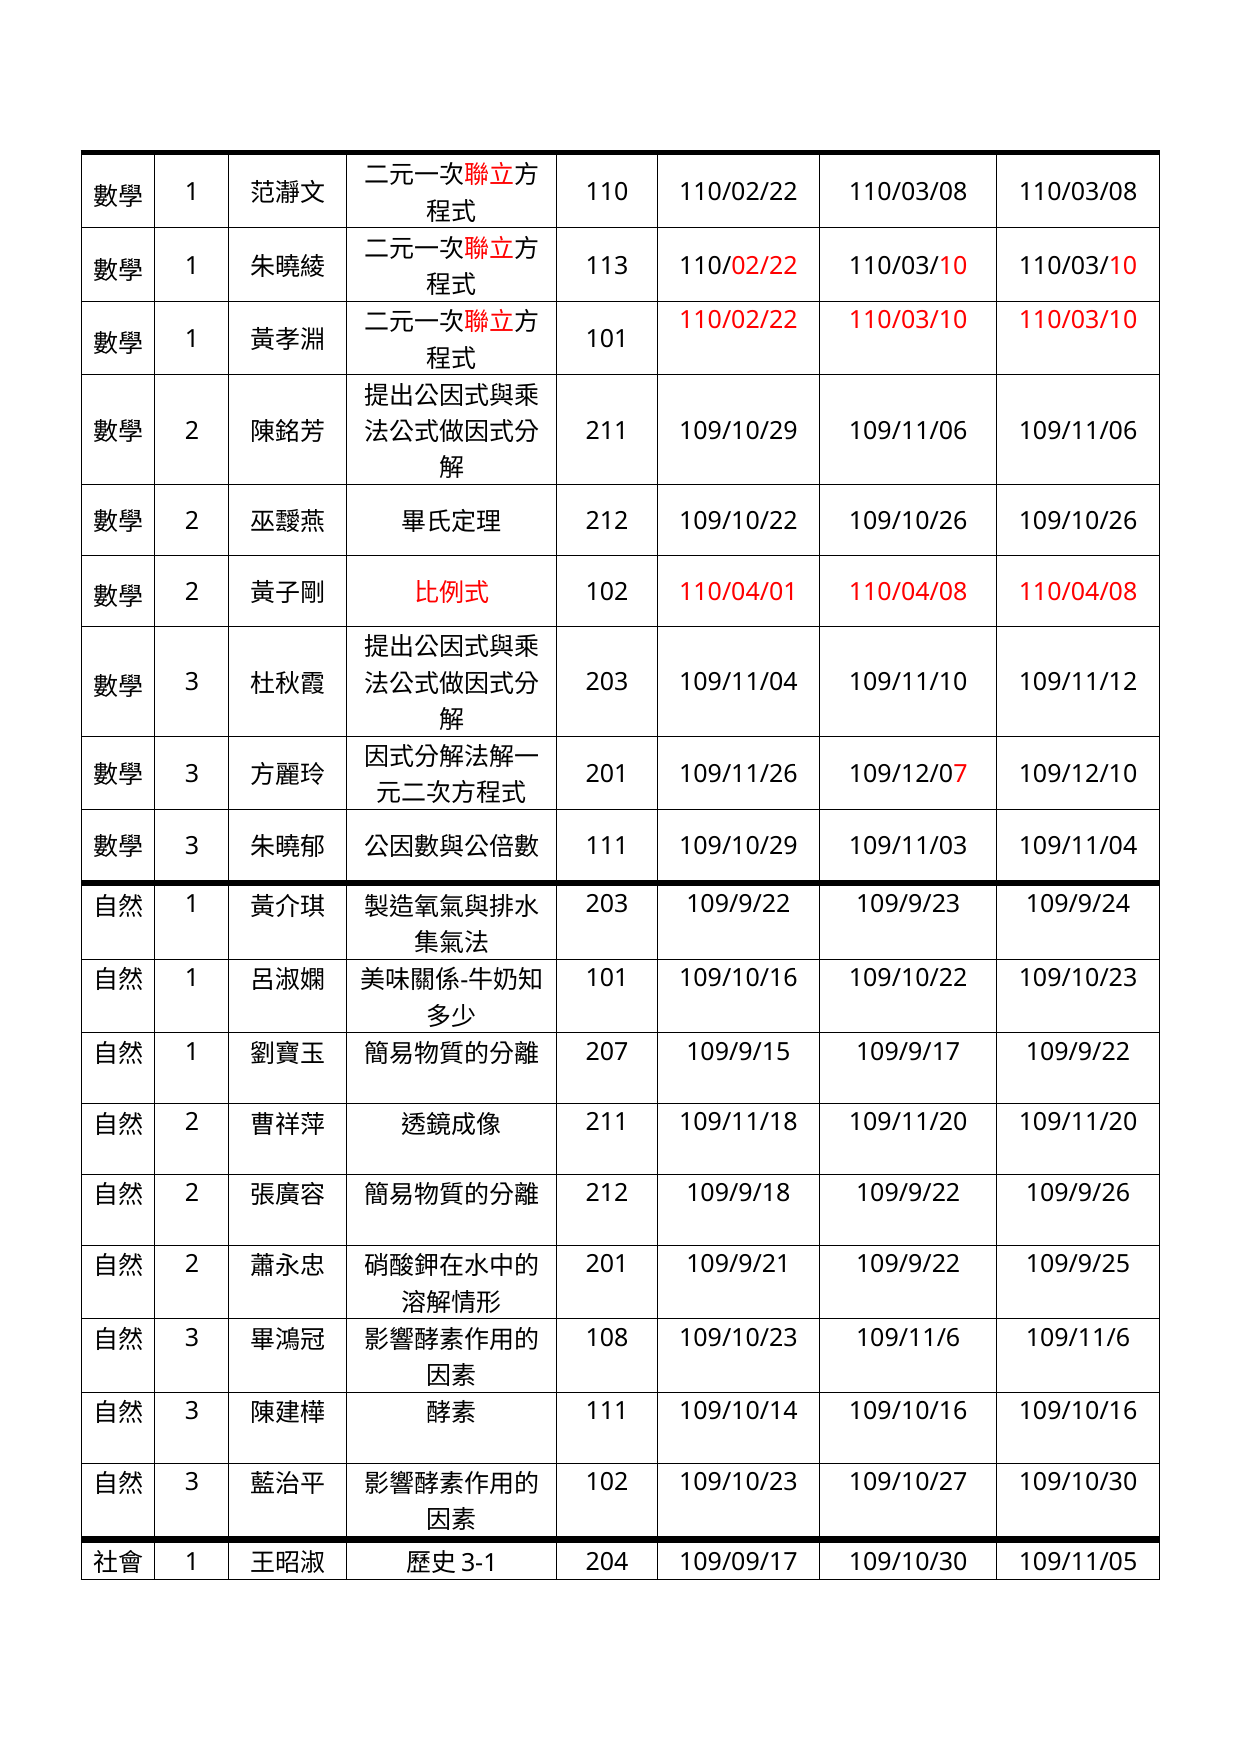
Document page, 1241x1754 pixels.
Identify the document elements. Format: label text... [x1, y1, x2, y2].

table_cell 109/11/06 [820, 375, 996, 484]
table_cell 朱曉綾 [229, 228, 346, 301]
table_cell 110/03/10 [997, 228, 1159, 301]
table_cell 朱曉郁 [229, 810, 346, 880]
table_cell 109/11/18 [658, 1104, 819, 1174]
table_cell 110 [557, 155, 657, 227]
table_cell 歷史3-1 [347, 1543, 556, 1579]
table_cell 111 [557, 810, 657, 880]
table_cell 3 [155, 627, 228, 736]
table_cell 110/03/08 [820, 155, 996, 227]
table_cell 影響酵素作用的因素 [347, 1319, 556, 1392]
table_cell 透鏡成像 [347, 1104, 556, 1174]
table_cell 杜秋霞 [229, 627, 346, 736]
table_cell 108 [557, 1319, 657, 1392]
table_cell 110/03/08 [997, 155, 1159, 227]
table_cell 張廣容 [229, 1175, 346, 1245]
table_cell 簡易物質的分離 [347, 1175, 556, 1245]
table_cell 3 [155, 810, 228, 880]
table_cell 110/04/01 [658, 556, 819, 626]
table_cell 2 [155, 1104, 228, 1174]
table_cell 110/03/10 [997, 302, 1159, 374]
table_cell 109/11/04 [997, 810, 1159, 880]
table_cell 110/03/10 [820, 302, 996, 374]
table_cell 黃子剛 [229, 556, 346, 626]
table_cell 111 [557, 1393, 657, 1463]
table_cell 1 [155, 155, 228, 227]
table_cell 2 [155, 375, 228, 484]
table_cell 二元一次聯立方程式 [347, 228, 556, 301]
table_cell 2 [155, 1175, 228, 1245]
table_cell 109/9/25 [997, 1246, 1159, 1318]
table_cell 110/04/08 [820, 556, 996, 626]
table_cell 109/9/23 [820, 886, 996, 959]
table_cell 自然 [82, 1104, 154, 1174]
table_cell 109/11/6 [820, 1319, 996, 1392]
table_cell 二元一次聯立方程式 [347, 302, 556, 374]
table_cell 比例式 [347, 556, 556, 626]
table_cell 提出公因式與乘法公式做因式分解 [347, 375, 556, 484]
table_cell 陳銘芳 [229, 375, 346, 484]
table_cell 數學 [82, 228, 154, 301]
table_cell 3 [155, 1319, 228, 1392]
table_cell 109/9/21 [658, 1246, 819, 1318]
table_cell 1 [155, 228, 228, 301]
table_cell 110/02/22 [658, 155, 819, 227]
table_cell 社會 [82, 1543, 154, 1579]
table_cell 109/10/29 [658, 810, 819, 880]
table_cell 201 [557, 1246, 657, 1318]
table_cell 藍治平 [229, 1464, 346, 1536]
table_cell 1 [155, 1033, 228, 1103]
table_cell 109/10/23 [997, 960, 1159, 1032]
table_cell 自然 [82, 1246, 154, 1318]
table_cell 巫靉燕 [229, 485, 346, 555]
table_cell 207 [557, 1033, 657, 1103]
table_cell 數學 [82, 737, 154, 809]
table_cell 109/9/26 [997, 1175, 1159, 1245]
table_cell 109/11/12 [997, 627, 1159, 736]
table_cell 109/12/10 [997, 737, 1159, 809]
table_cell 數學 [82, 375, 154, 484]
table_cell 美味關係-牛奶知多少 [347, 960, 556, 1032]
table_cell 109/10/30 [997, 1464, 1159, 1536]
table_cell 109/9/17 [820, 1033, 996, 1103]
table_cell 硝酸鉀在水中的溶解情形 [347, 1246, 556, 1318]
table_cell 二元一次聯立方程式 [347, 155, 556, 227]
table_cell 110/03/10 [820, 228, 996, 301]
table_cell 109/11/20 [820, 1104, 996, 1174]
table_cell 數學 [82, 485, 154, 555]
table_cell 109/10/27 [820, 1464, 996, 1536]
table_cell 109/11/03 [820, 810, 996, 880]
table_cell 113 [557, 228, 657, 301]
table_cell 109/10/16 [658, 960, 819, 1032]
table_cell 2 [155, 556, 228, 626]
table_cell 1 [155, 960, 228, 1032]
table_cell 109/11/05 [997, 1543, 1159, 1579]
table_cell 201 [557, 737, 657, 809]
table_cell 110/02/22 [658, 228, 819, 301]
table_cell 109/10/26 [997, 485, 1159, 555]
table_cell 簡易物質的分離 [347, 1033, 556, 1103]
table_cell 1 [155, 1543, 228, 1579]
table_cell 自然 [82, 1393, 154, 1463]
table_cell 1 [155, 302, 228, 374]
table_cell 3 [155, 737, 228, 809]
table_cell 109/11/26 [658, 737, 819, 809]
table_cell 3 [155, 1393, 228, 1463]
table_cell 2 [155, 1246, 228, 1318]
table_cell 109/9/24 [997, 886, 1159, 959]
table_cell 數學 [82, 810, 154, 880]
table_cell 101 [557, 302, 657, 374]
table_cell 109/9/18 [658, 1175, 819, 1245]
table_cell 影響酵素作用的因素 [347, 1464, 556, 1536]
table_cell 110/02/22 [658, 302, 819, 374]
table_cell 劉寶玉 [229, 1033, 346, 1103]
table_cell 蕭永忠 [229, 1246, 346, 1318]
table_cell 109/12/07 [820, 737, 996, 809]
table_cell 109/10/14 [658, 1393, 819, 1463]
table_cell 109/11/6 [997, 1319, 1159, 1392]
table_cell 212 [557, 1175, 657, 1245]
table_cell 1 [155, 886, 228, 959]
table_cell 數學 [82, 302, 154, 374]
table_cell 呂淑嫻 [229, 960, 346, 1032]
table_cell 王昭淑 [229, 1543, 346, 1579]
table_cell 109/09/17 [658, 1543, 819, 1579]
table_cell 方麗玲 [229, 737, 346, 809]
table_cell 212 [557, 485, 657, 555]
table_cell 101 [557, 960, 657, 1032]
table_cell 提出公因式與乘法公式做因式分解 [347, 627, 556, 736]
table_cell 黃介琪 [229, 886, 346, 959]
table_cell 109/11/06 [997, 375, 1159, 484]
table_cell 2 [155, 485, 228, 555]
table_cell 自然 [82, 1319, 154, 1392]
table_cell 211 [557, 375, 657, 484]
table_cell 數學 [82, 627, 154, 736]
table_cell 109/9/15 [658, 1033, 819, 1103]
table_cell 黃孝淵 [229, 302, 346, 374]
table_cell 109/11/20 [997, 1104, 1159, 1174]
table_cell 203 [557, 886, 657, 959]
table_cell 數學 [82, 556, 154, 626]
table_cell 109/10/16 [997, 1393, 1159, 1463]
table_cell 110/04/08 [997, 556, 1159, 626]
table_cell 因式分解法解一元二次方程式 [347, 737, 556, 809]
table_cell 自然 [82, 960, 154, 1032]
table_cell 109/10/26 [820, 485, 996, 555]
table_cell 自然 [82, 1464, 154, 1536]
table_cell 109/9/22 [820, 1175, 996, 1245]
table_cell 陳建樺 [229, 1393, 346, 1463]
table_cell 109/10/22 [658, 485, 819, 555]
table_cell 204 [557, 1543, 657, 1579]
table_cell 自然 [82, 886, 154, 959]
table_cell 109/10/30 [820, 1543, 996, 1579]
table_cell 自然 [82, 1033, 154, 1103]
table_cell 109/9/22 [997, 1033, 1159, 1103]
table_cell 109/10/23 [658, 1319, 819, 1392]
table_cell 102 [557, 1464, 657, 1536]
table_cell 203 [557, 627, 657, 736]
table_cell 范瀞文 [229, 155, 346, 227]
table_cell 109/11/10 [820, 627, 996, 736]
table_cell 211 [557, 1104, 657, 1174]
table_cell 畢鴻冠 [229, 1319, 346, 1392]
table_cell 製造氧氣與排水集氣法 [347, 886, 556, 959]
table_cell 109/10/22 [820, 960, 996, 1032]
table_cell 109/11/04 [658, 627, 819, 736]
table_cell 數學 [82, 155, 154, 227]
table_cell 102 [557, 556, 657, 626]
table_cell 公因數與公倍數 [347, 810, 556, 880]
table_cell 曹祥萍 [229, 1104, 346, 1174]
table_cell 109/9/22 [820, 1246, 996, 1318]
table_cell 109/10/23 [658, 1464, 819, 1536]
table_cell 3 [155, 1464, 228, 1536]
table_cell 109/9/22 [658, 886, 819, 959]
table_cell 自然 [82, 1175, 154, 1245]
table_cell 109/10/16 [820, 1393, 996, 1463]
table_cell 畢氏定理 [347, 485, 556, 555]
table_cell 109/10/29 [658, 375, 819, 484]
table_cell 酵素 [347, 1393, 556, 1463]
